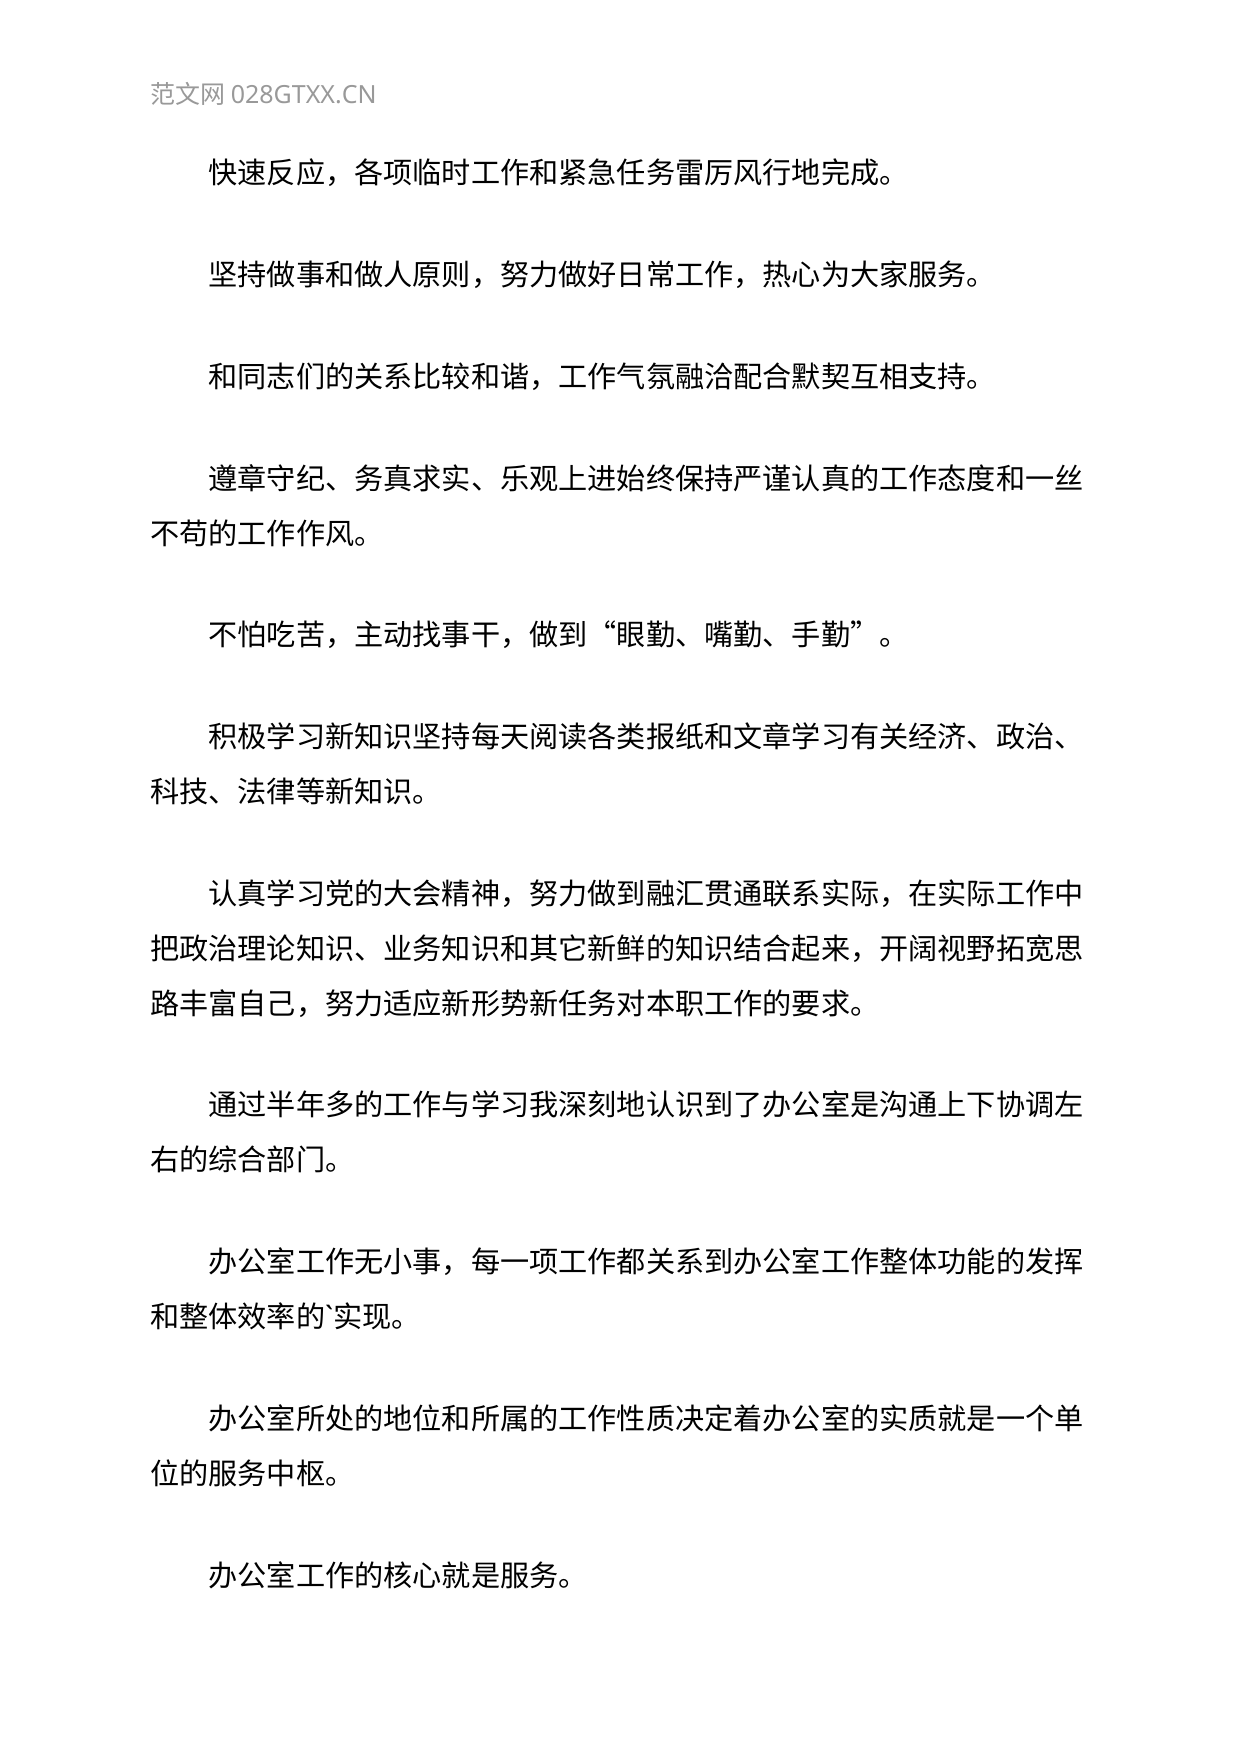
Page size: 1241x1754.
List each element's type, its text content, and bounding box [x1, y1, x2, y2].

text 坚持做事和做人原则，努力做好日常工作，热心为大家服务。 [150, 252, 1090, 294]
text 办公室工作的核心就是服务。 [150, 1552, 1090, 1594]
text 办公室工作无小事，每一项工作都关系到办公室工作整体功能的发挥和整体效率的`实现。 [150, 1239, 1090, 1336]
text 办公室所处的地位和所属的工作性质决定着办公室的实质就是一个单位的服务中枢。 [150, 1396, 1090, 1493]
text 认真学习党的大会精神，努力做到融汇贯通联系实际，在实际工作中把政治理论知识、业务知识和其它新鲜的知识结合起来，开阔视野拓宽思路丰富自己，努力适应新形势新任务对本职工作的要求。 [150, 870, 1090, 1022]
text 和同志们的关系比较和谐，工作气氛融洽配合默契互相支持。 [150, 353, 1090, 396]
text 通过半年多的工作与学习我深刻地认识到了办公室是沟通上下协调左右的综合部门。 [150, 1082, 1090, 1179]
text 遵章守纪、务真求实、乐观上进始终保持严谨认真的工作态度和一丝不苟的工作作风。 [150, 455, 1090, 552]
text 不怕吃苦，主动找事干，做到“眼勤、嘴勤、手勤”。 [150, 612, 1090, 654]
text 快速反应，各项临时工作和紧急任务雷厉风行地完成。 [150, 150, 1090, 192]
text 积极学习新知识坚持每天阅读各类报纸和文章学习有关经济、政治、科技、法律等新知识。 [150, 714, 1090, 811]
